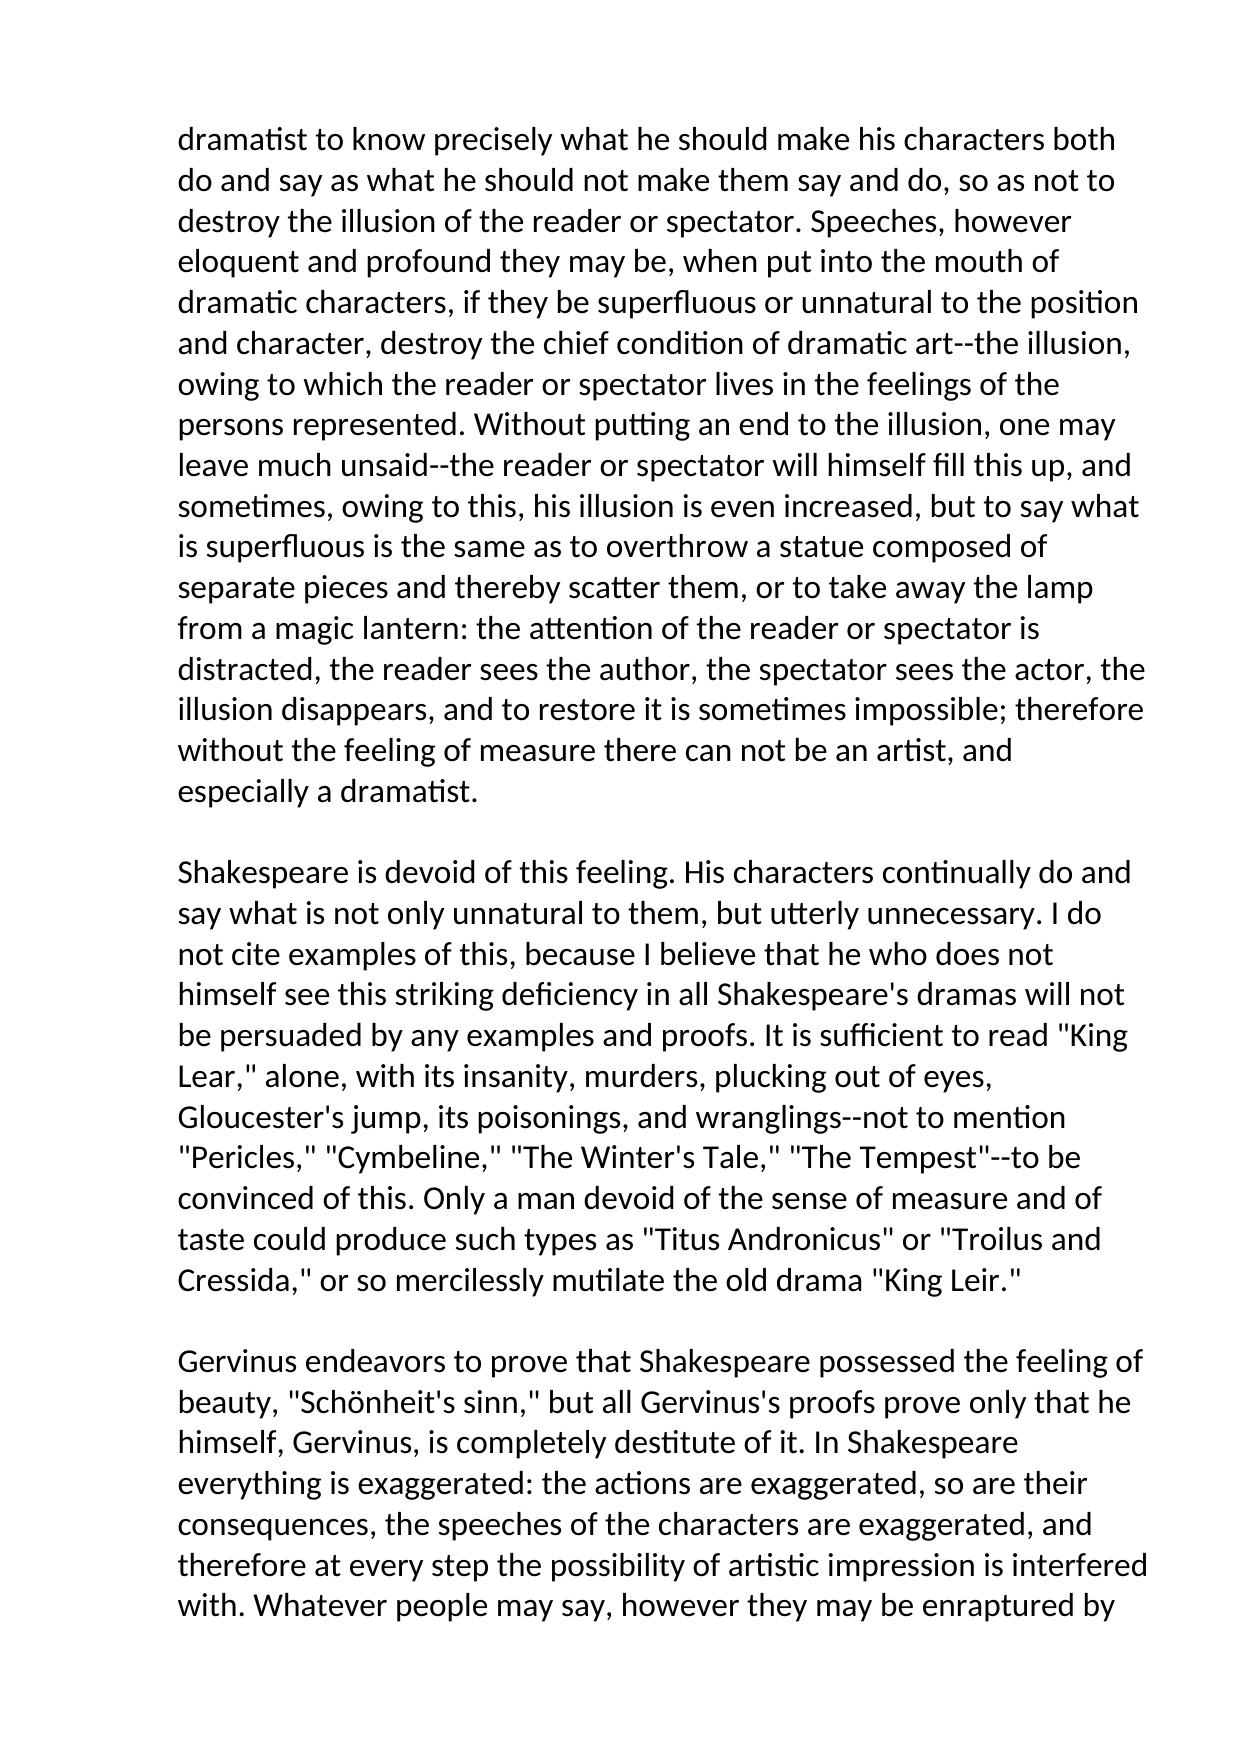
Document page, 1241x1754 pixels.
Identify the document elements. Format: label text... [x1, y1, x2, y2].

text Shakespeare is devoid of this feeling. His characters continually do and say what is not only unnatural to them, but utterly unnecessary. I do not cite examples of this, because I believe that he who does not himself see this striking deficiency in all Shakespeare's dramas will not be persuaded by any examples and proofs. It is sufficient to read "King Lear," alone, with its insanity, murders, plucking out of eyes, Gloucester's jump, its poisonings, and wranglings--not to mention "Pericles," "Cymbeline," "The Winter's Tale," "The Tempest"--to be convinced of this. Only a man devoid of the sense of measure and of taste could produce such types as "Titus Andronicus" or "Troilus and Cressida," or so mercilessly mutilate the old drama "King Leir." [177, 851, 1152, 1299]
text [177, 1340, 1152, 1625]
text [177, 118, 1152, 811]
